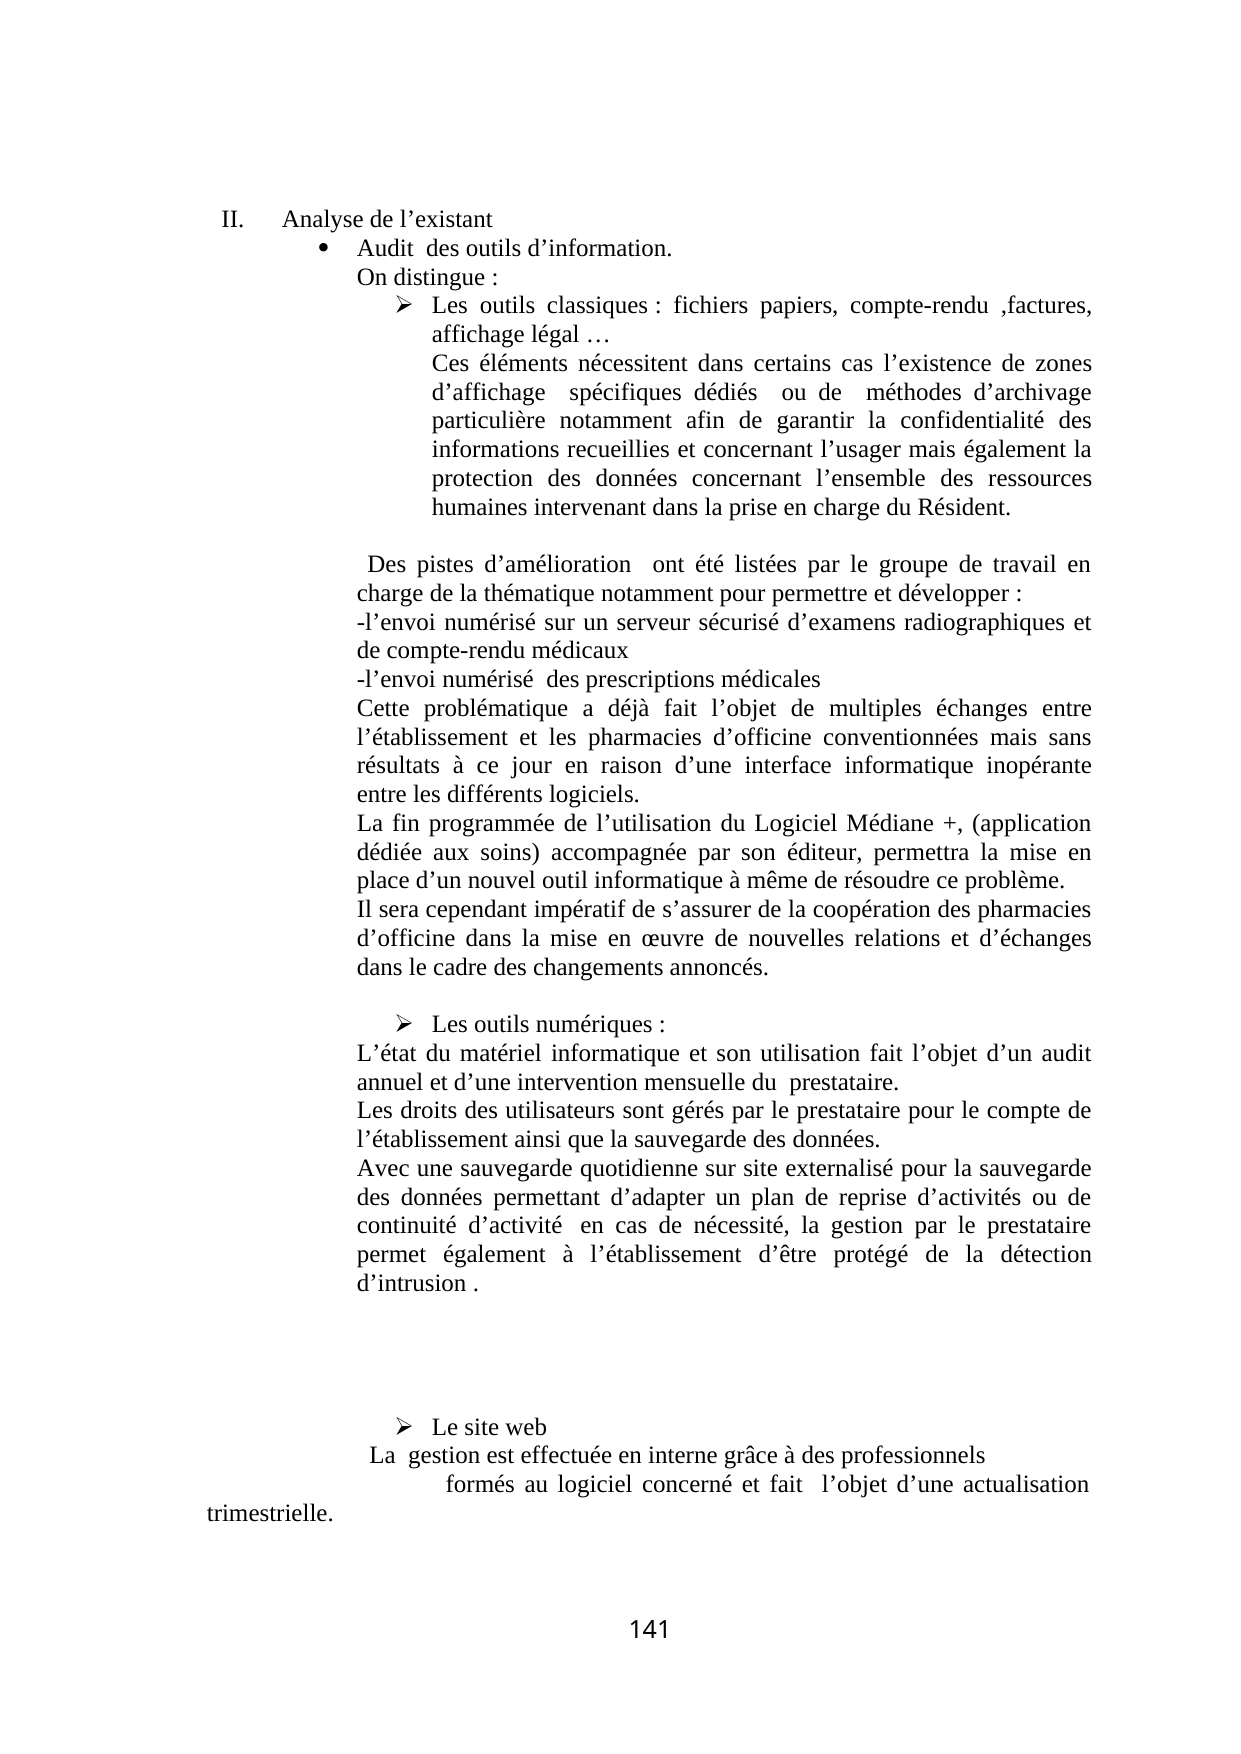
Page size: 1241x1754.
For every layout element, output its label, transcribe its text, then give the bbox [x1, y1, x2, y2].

list On distingue : [357, 262, 1093, 291]
list Le site web [394, 1412, 1093, 1441]
list Ces éléments nécessitent dans certains cas l’existence de zones d’affichage spécifiques dédiés ou de méthodes d’archivage particulière notamment afin de garantir la confidentialité des informations recueillies et concernant l’usager mais également la protection des données concernant l’ensemble des ressources humaines intervenant dans la prise en charge du Résident. [432, 348, 1093, 521]
list Analyse de l’existant [244, 204, 1093, 233]
list Les outils classiques : fichiers papiers, compte-rendu ,factures, affichage légal … [394, 291, 1093, 348]
list Il sera cependant impératif de s’assurer de la coopération des pharmacies d’officine dans la mise en œuvre de nouvelles relations et d’échanges dans le cadre des changements annoncés. [357, 894, 1093, 981]
list La fin programmée de l’utilisation du Logiciel Médiane +, (application dédiée aux soins) accompagnée par son éditeur, permettra la mise en place d’un nouvel outil informatique à même de résoudre ce problème. [357, 808, 1093, 894]
list Les outils numériques : [394, 1009, 1093, 1038]
list Des pistes d’amélioration ont été listées par le groupe de travail en charge de la thématique notamment pour permettre et développer : [357, 549, 1093, 607]
list Avec une sauvegarde quotidienne sur site externalisé pour la sauvegarde des données permettant d’adapter un plan de reprise d’activités ou de continuité d’activité en cas de nécessité, la gestion par le prestataire permet également à l’établissement d’être protégé de la détection d’intrusion . [357, 1153, 1093, 1297]
list L’état du matériel informatique et son utilisation fait l’objet d’un audit annuel et d’une intervention mensuelle du prestataire. [357, 1038, 1093, 1096]
list -l’envoi numérisé sur un serveur sécurisé d’examens radiographiques et de compte-rendu médicaux [357, 607, 1093, 664]
list -l’envoi numérisé des prescriptions médicales [357, 664, 1093, 693]
list Cette problématique a déjà fait l’objet de multiples échanges entre l’établissement et les pharmacies d’officine conventionnées mais sans résultats à ce jour en raison d’une interface informatique inopérante entre les différents logiciels. [357, 693, 1093, 808]
list Les droits des utilisateurs sont gérés par le prestataire pour le compte de l’établissement ainsi que la sauvegarde des données. [357, 1096, 1093, 1153]
text formés au logiciel concerné et fait l’objet d’une actualisation trimestrielle. [207, 1469, 1093, 1527]
list Audit des outils d’information. [319, 233, 1093, 262]
text La gestion est effectuée en interne grâce à des professionnels [207, 1441, 1093, 1469]
